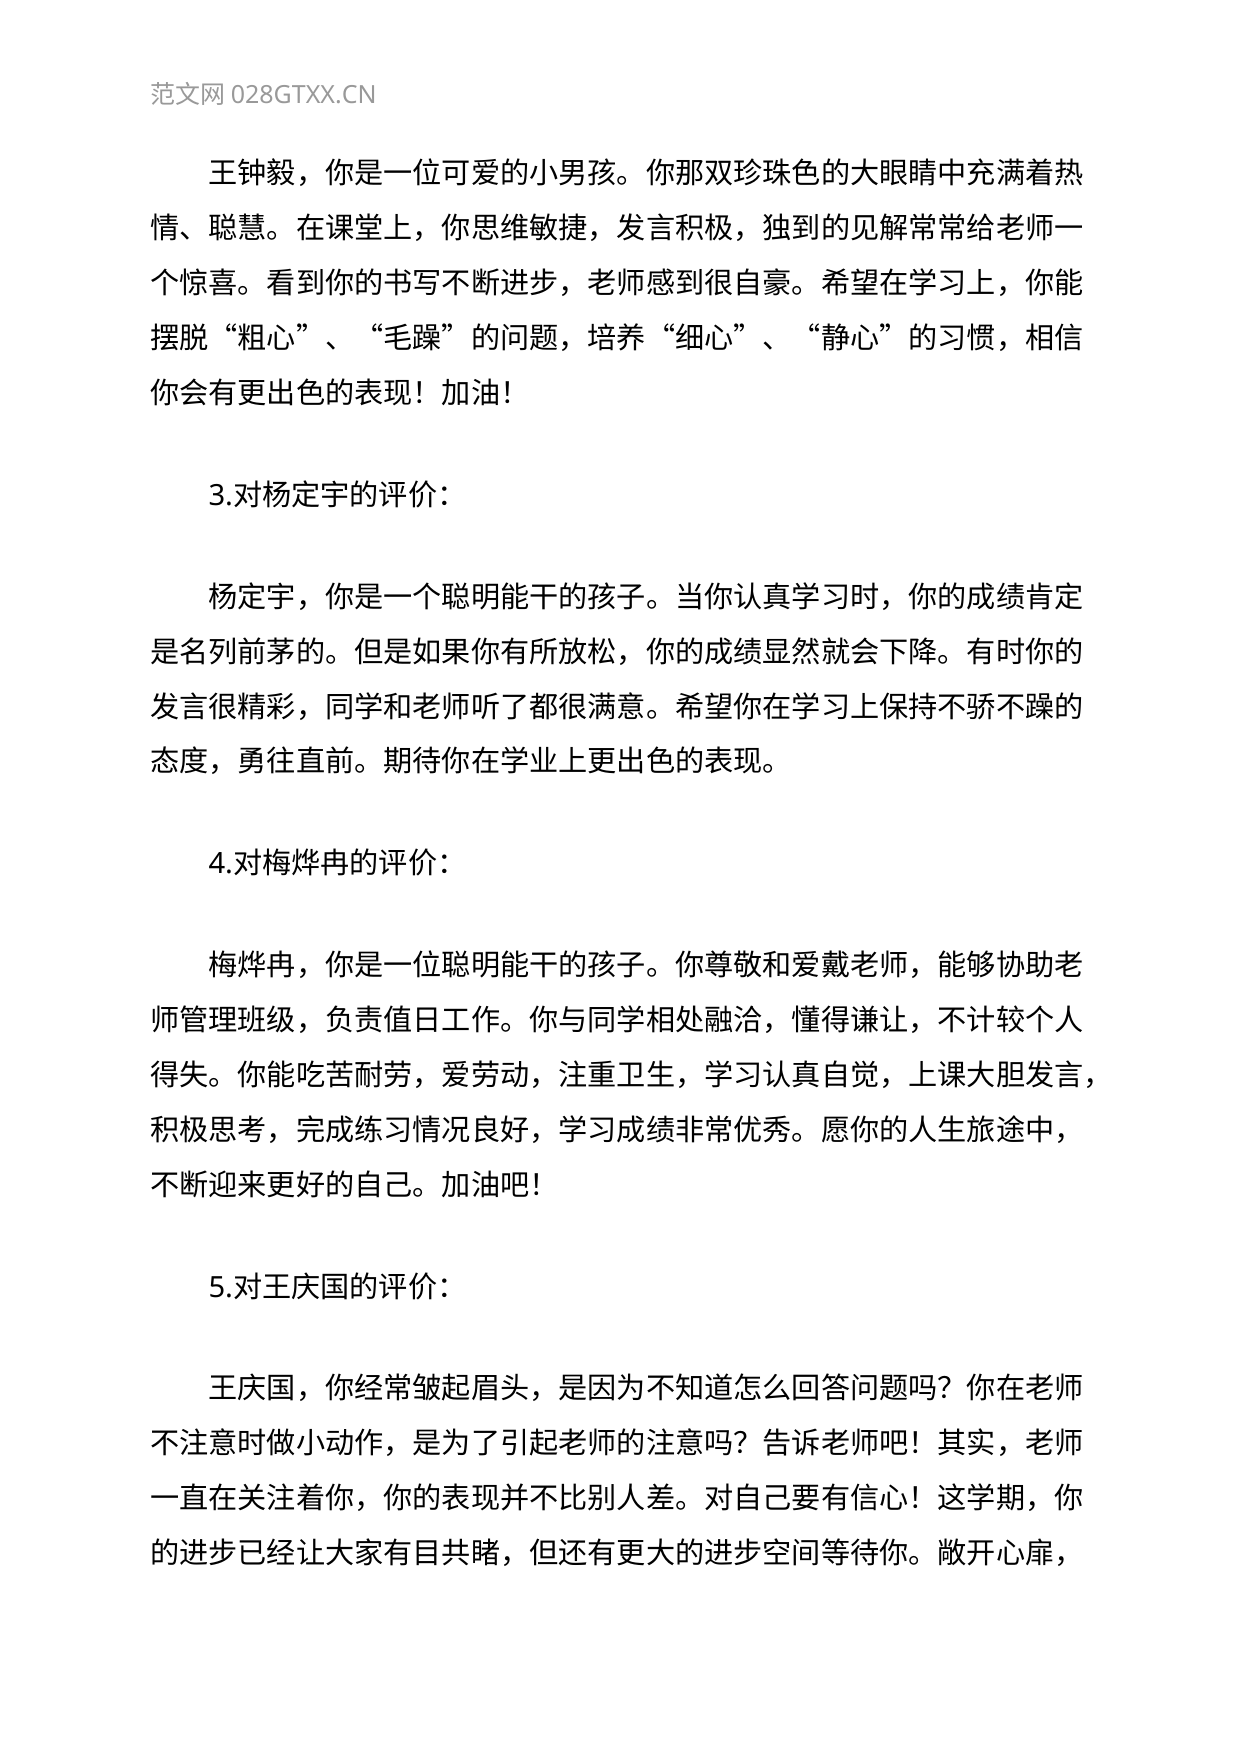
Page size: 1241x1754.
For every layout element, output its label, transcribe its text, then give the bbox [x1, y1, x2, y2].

text 王钟毅，你是一位可爱的小男孩。你那双珍珠色的大眼睛中充满着热情、聪慧。在课堂上，你思维敏捷，发言积极，独到的见解常常给老师一个惊喜。看到你的书写不断进步，老师感到很自豪。希望在学习上，你能摆脱“粗心”、“毛躁”的问题，培养“细心”、“静心”的习惯，相信你会有更出色的表现！加油！ [150, 150, 1090, 412]
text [150, 1365, 1090, 1572]
text 4.对梅烨冉的评价： [150, 840, 1090, 882]
text 梅烨冉，你是一位聪明能干的孩子。你尊敬和爱戴老师，能够协助老师管理班级，负责值日工作。你与同学相处融洽，懂得谦让，不计较个人得失。你能吃苦耐劳，爱劳动，注重卫生，学习认真自觉，上课大胆发言，积极思考，完成练习情况良好，学习成绩非常优秀。愿你的人生旅途中，不断迎来更好的自己。加油吧！ [150, 942, 1090, 1204]
text 5.对王庆国的评价： [150, 1263, 1090, 1306]
text 3.对杨定宇的评价： [150, 471, 1090, 514]
text 杨定宇，你是一个聪明能干的孩子。当你认真学习时，你的成绩肯定是名列前茅的。但是如果你有所放松，你的成绩显然就会下降。有时你的发言很精彩，同学和老师听了都很满意。希望你在学习上保持不骄不躁的态度，勇往直前。期待你在学业上更出色的表现。 [150, 573, 1090, 780]
